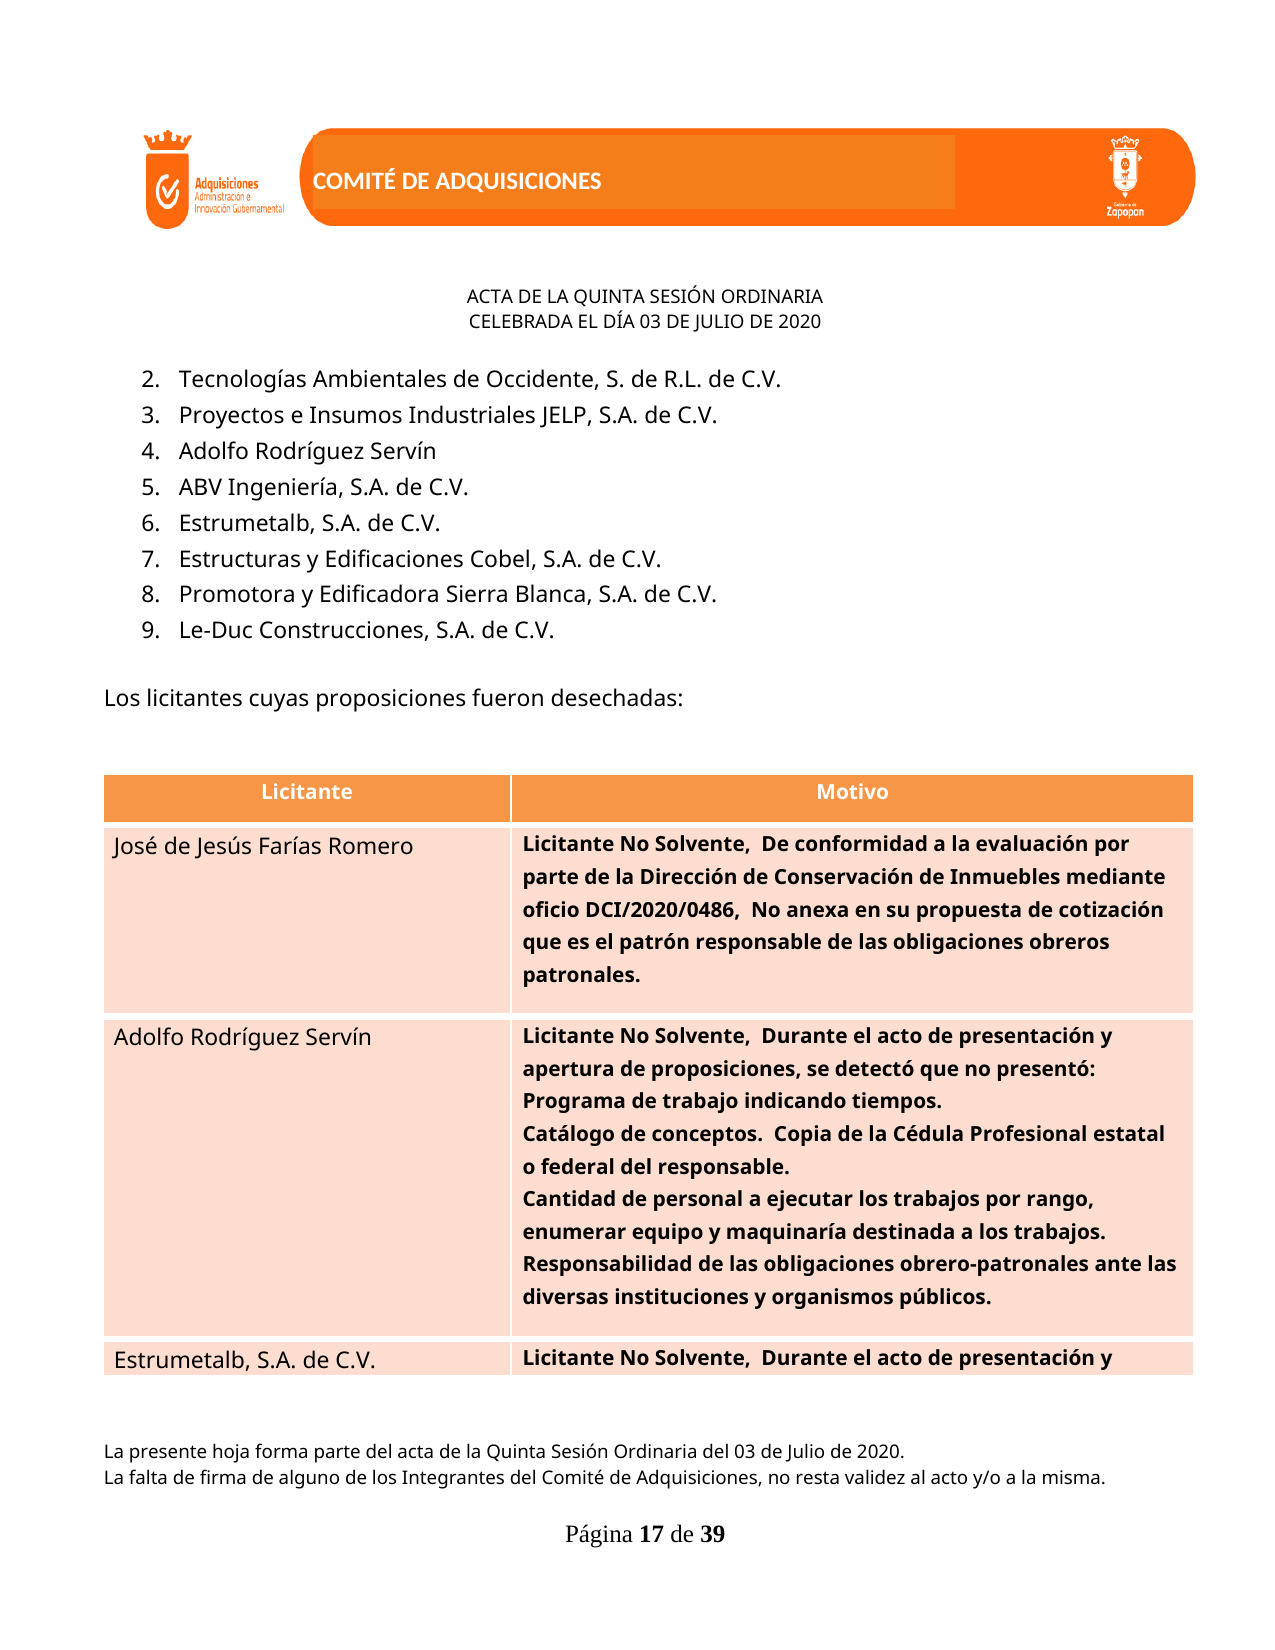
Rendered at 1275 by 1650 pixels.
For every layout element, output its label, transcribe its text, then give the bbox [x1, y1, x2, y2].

table_cell Licitante No Solvente, De conformidad a la evaluación por parte de la Dirección de Conservación de Inmuebles mediante oficio DCI/2020/0486, No anexa en su propuesta de cotización que es el patrón responsable de las obligaciones obreros patronales. [512, 828, 1193, 1013]
list Adolfo Rodríguez Servín [141, 435, 1186, 466]
table_cell Licitante No Solvente, Durante el acto de presentación y apertura de proposiciones, se detectó que no presentó: Programa de trabajo indicando tiempos. Catálogo de conceptos. Copia de la Cédula Profesional estatal o federal del responsable. Cantidad de personal a ejecutar los trabajos por rango, enumerar equipo y maquinaría destinada a los trabajos. Responsabilidad de las obligaciones obrero-patronales ante las diversas instituciones y organismos públicos. [512, 1020, 1193, 1336]
list Estructuras y Edificaciones Cobel, S.A. de C.V. [141, 542, 1186, 574]
list Le-Duc Construcciones, S.A. de C.V. [141, 614, 1186, 646]
table_cell Estrumetalb, S.A. de C.V. [104, 1342, 510, 1375]
list Tecnologías Ambientales de Occidente, S. de R.L. de C.V. [141, 363, 1186, 394]
table_header Motivo [512, 775, 1193, 822]
table_cell Adolfo Rodríguez Servín [104, 1020, 510, 1336]
list Proyectos e Insumos Industriales JELP, S.A. de C.V. [141, 399, 1186, 430]
table_cell José de Jesús Farías Romero [104, 828, 510, 1013]
list Promotora y Edificadora Sierra Blanca, S.A. de C.V. [141, 578, 1186, 610]
list Estrumetalb, S.A. de C.V. [141, 507, 1186, 538]
list ABV Ingeniería, S.A. de C.V. [141, 471, 1186, 502]
table_header Licitante [104, 775, 510, 822]
picture [103, 73, 1224, 284]
text Los licitantes cuyas proposiciones fueron desechadas: [103, 682, 1186, 713]
